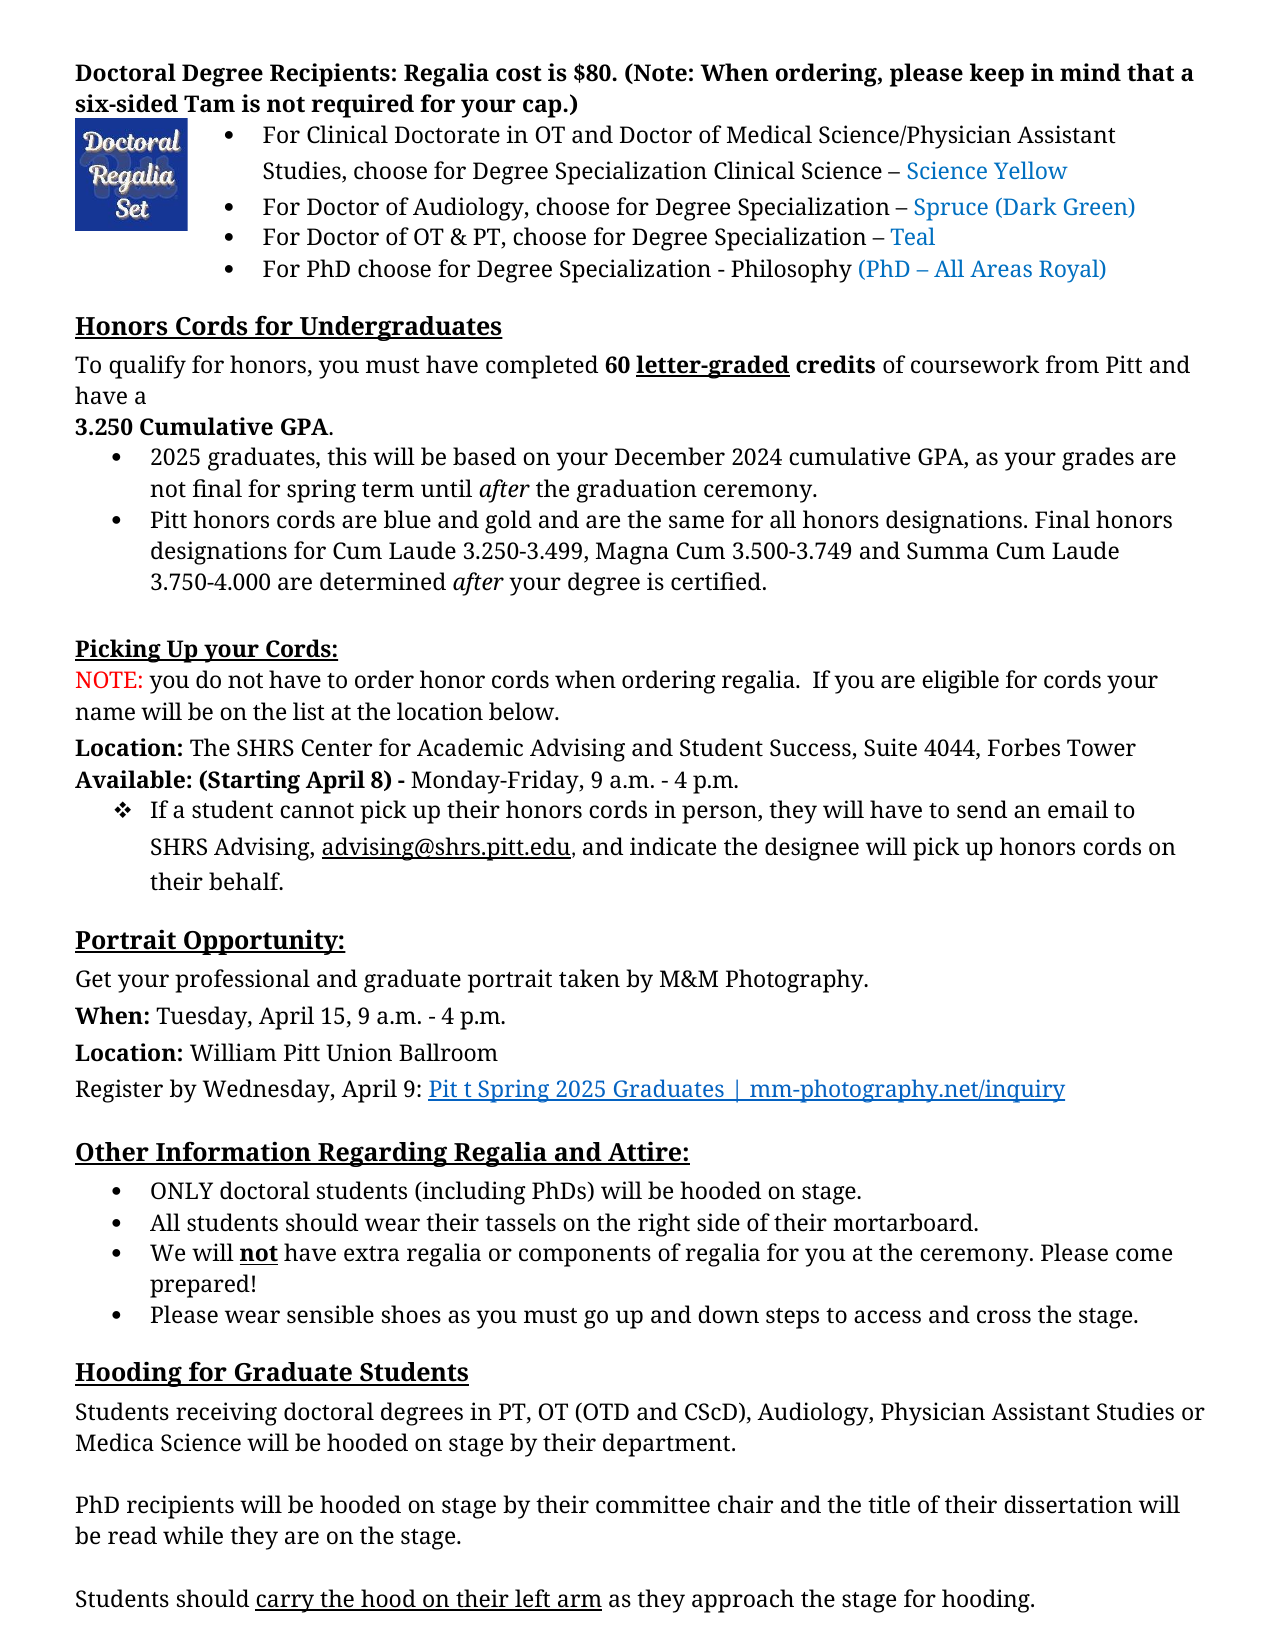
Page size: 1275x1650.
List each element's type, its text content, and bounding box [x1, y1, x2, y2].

subtitle NOTE: you do not have to order honor cords when ordering regalia. If you are eligible for cords your name will be on the list at the location below. [75, 664, 1210, 727]
list ONLY doctoral students (including PhDs) will be hooded on stage. [112, 1175, 1210, 1206]
list For Doctor of Audiology, choose for Degree Specialization – Spruce (Dark Green) [225, 191, 1210, 221]
text To qualify for honors, you must have completed 60 letter-graded credits of coursework from Pitt and have a [75, 349, 1210, 411]
text Get your professional and graduate portrait taken by M&M Photography. [75, 963, 1210, 994]
subtitle Doctoral Degree Recipients: Regalia cost is $80. (Note: When ordering, please keep in mind that a six-sided Tam is not required for your cap.) [75, 56, 1210, 119]
text Available: (Starting April 8) - Monday-Friday, 9 a.m. - 4 p.m. [75, 764, 1210, 794]
text Students should carry the hood on their left arm as they approach the stage for hooding. [75, 1582, 1210, 1614]
subtitle Honors Cords for Undergraduates [75, 308, 1210, 343]
text When: Tuesday, April 15, 9 a.m. - 4 p.m. [75, 1000, 1210, 1031]
list If a student cannot pick up their honors cords in person, they will have to send an email to SHRS Advising, advising@shrs.pitt.edu, and indicate the designee will pick up honors cords on their behalf. [112, 794, 1180, 898]
text Register by Wednesday, April 9: Pit t Spring 2025 Graduates | mm-photography.net/inquiry [75, 1073, 1210, 1104]
subtitle Portrait Opportunity: [75, 922, 1210, 957]
text Students receiving doctoral degrees in PT, OT (OTD and CScD), Audiology, Physician Assistant Studies or Medica Science will be hooded on stage by their department. [75, 1395, 1210, 1458]
text PhD recipients will be hooded on stage by their committee chair and the title of their dissertation will be read while they are on the stage. [75, 1489, 1210, 1551]
list We will not have extra regalia or components of regalia for you at the ceremony. Please come prepared! [112, 1237, 1210, 1299]
subtitle Picking Up your Cords: [75, 633, 1210, 664]
subtitle Hooding for Graduate Students [75, 1355, 1210, 1389]
text Location: William Pitt Union Ballroom [75, 1036, 1210, 1068]
list 2025 graduates, this will be based on your December 2024 cumulative GPA, as your grades are not final for spring term until after the graduation ceremony. [112, 441, 1198, 504]
list For Clinical Doctorate in OT and Doctor of Medical Science/Physician Assistant Studies, choose for Degree Specialization Clinical Science – Science Yellow [225, 119, 1153, 186]
list For Doctor of OT & PT, choose for Degree Specialization – Teal [225, 221, 1210, 253]
list For PhD choose for Degree Specialization - Philosophy (PhD – All Areas Royal) [225, 253, 1210, 284]
list Pitt honors cords are blue and gold and are the same for all honors designations. Final honors designations for Cum Laude 3.250-3.499, Magna Cum 3.500-3.749 and Summa Cum Laude 3.750-4.000 are determined after your degree is certified. [112, 504, 1182, 598]
list All students should wear their tassels on the right side of their mortarboard. [112, 1206, 1210, 1237]
subtitle 3.250 Cumulative GPA. [75, 411, 1210, 441]
text Location: The SHRS Center for Academic Advising and Student Success, Suite 4044, Forbes Tower [75, 732, 1210, 763]
subtitle Other Information Regarding Regalia and Attire: [75, 1135, 1210, 1169]
picture [75, 118, 188, 231]
list Please wear sensible shoes as you must go up and down steps to access and cross the stage. [112, 1299, 1210, 1330]
